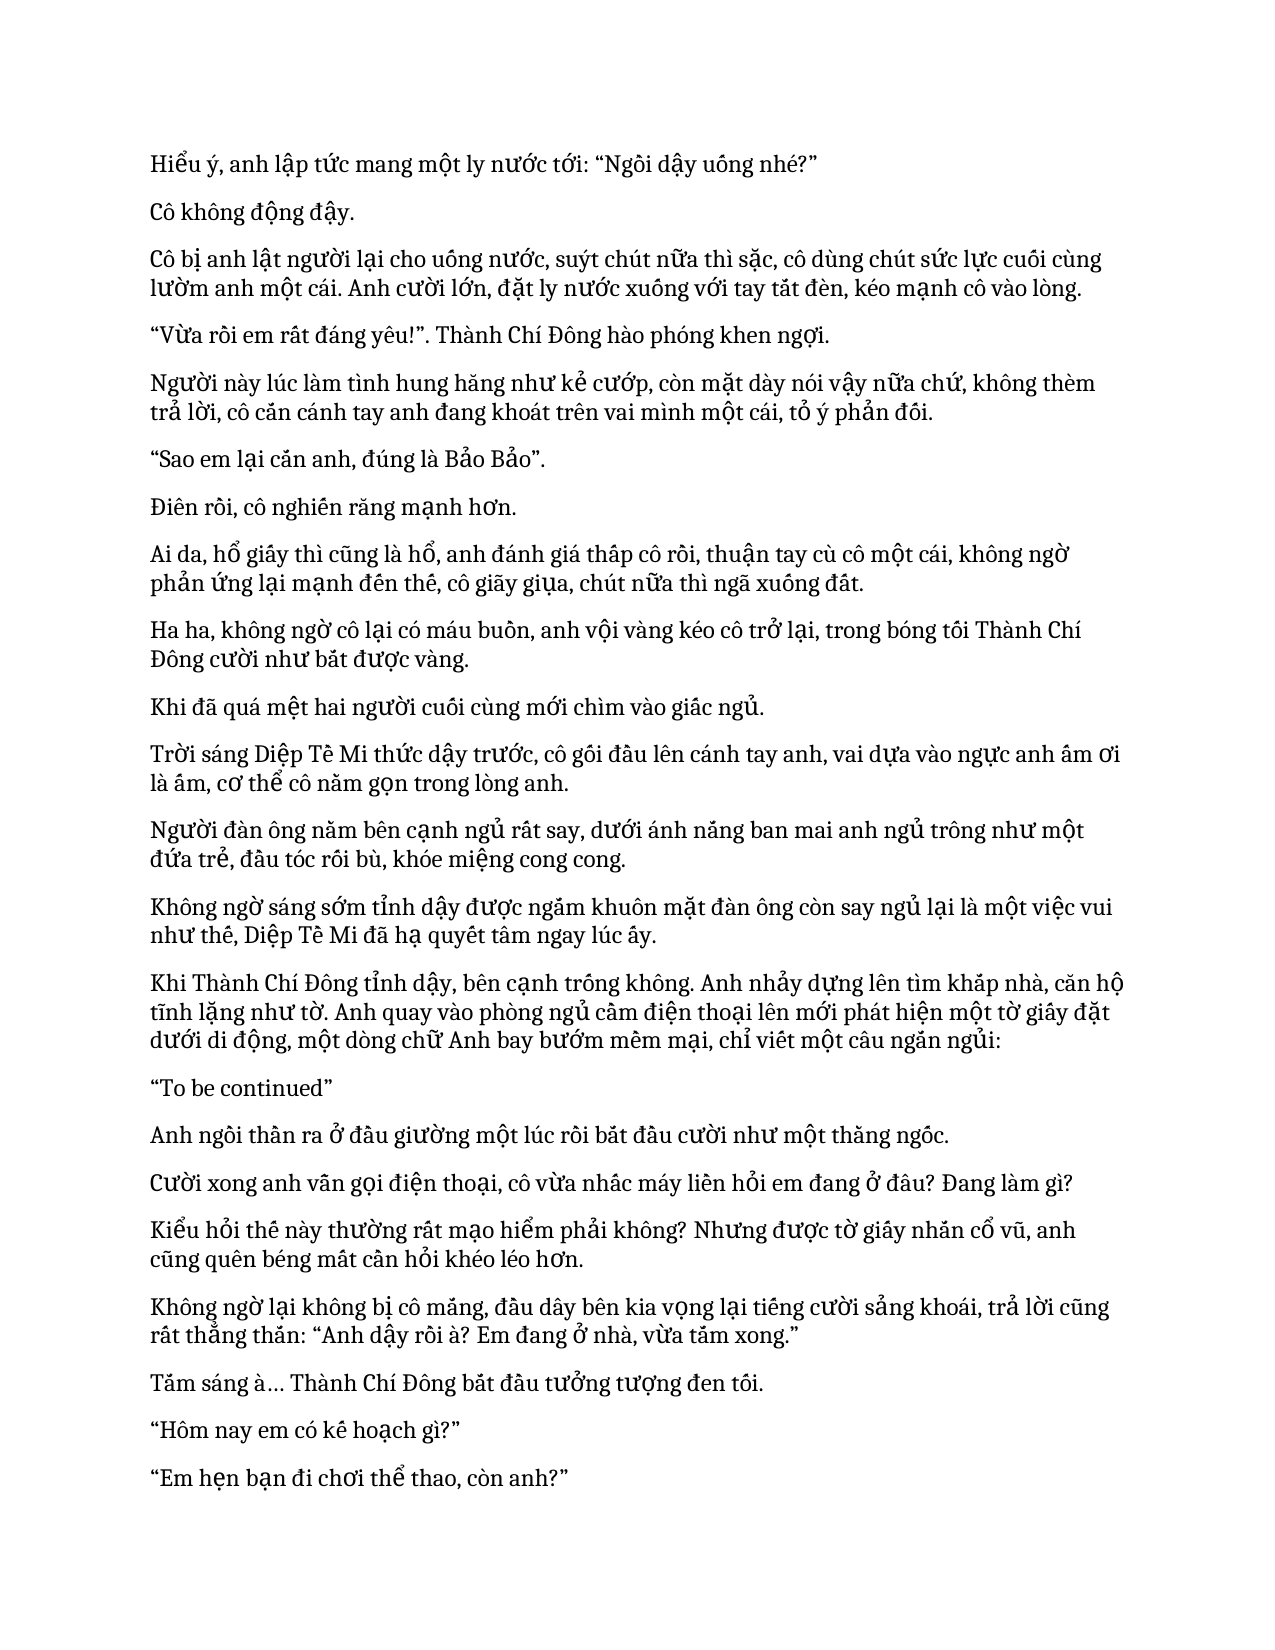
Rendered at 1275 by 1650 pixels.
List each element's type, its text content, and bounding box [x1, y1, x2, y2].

text “Em hẹn bạn đi chơi thể thao, còn anh?” [150, 1464, 1125, 1492]
text Cô bị anh lật người lại cho uống nước, suýt chút nữa thì sặc, cô dùng chút sức lực cuối cùng lườm anh một cái. Anh cười lớn, đặt ly nước xuống với tay tắt đèn, kéo mạnh cô vào lòng. [150, 245, 1125, 302]
text Ai da, hổ giấy thì cũng là hổ, anh đánh giá thấp cô rồi, thuận tay cù cô một cái, không ngờ phản ứng lại mạnh đến thế, cô giãy giụa, chút nữa thì ngã xuống đất. [150, 540, 1125, 597]
text Không ngờ sáng sớm tỉnh dậy được ngắm khuôn mặt đàn ông còn say ngủ lại là một việc vui như thế, Diệp Tề Mi đã hạ quyết tâm ngay lúc ấy. [150, 892, 1125, 950]
text Cười xong anh vẫn gọi điện thoại, cô vừa nhấc máy liền hỏi em đang ở đâu? Đang làm gì? [150, 1169, 1125, 1197]
text Điên rồi, cô nghiến răng mạnh hơn. [150, 492, 1125, 521]
text Kiểu hỏi thế này thường rất mạo hiểm phải không? Nhưng được tờ giấy nhắn cổ vũ, anh cũng quên béng mất cần hỏi khéo léo hơn. [150, 1216, 1125, 1274]
text Tắm sáng à… Thành Chí Đông bắt đầu tưởng tượng đen tối. [150, 1369, 1125, 1397]
text Anh ngồi thần ra ở đầu giường một lúc rồi bắt đầu cười như một thằng ngốc. [150, 1121, 1125, 1150]
text Khi đã quá mệt hai người cuối cùng mới chìm vào giấc ngủ. [150, 692, 1125, 721]
text Cô không động đậy. [150, 197, 1125, 226]
text Người đàn ông nằm bên cạnh ngủ rất say, dưới ánh nắng ban mai anh ngủ trông như một đứa trẻ, đầu tóc rối bù, khóe miệng cong cong. [150, 816, 1125, 874]
text Hiểu ý, anh lập tức mang một ly nước tới: “Ngồi dậy uống nhé?” [150, 150, 1125, 179]
text Khi Thành Chí Đông tỉnh dậy, bên cạnh trống không. Anh nhảy dựng lên tìm khắp nhà, căn hộ tĩnh lặng như tờ. Anh quay vào phòng ngủ cầm điện thoại lên mới phát hiện một tờ giấy đặt dưới di động, một dòng chữ Anh bay bướm mềm mại, chỉ viết một câu ngắn ngủi: [150, 969, 1125, 1055]
text “To be continued” [150, 1074, 1125, 1102]
text Trời sáng Diệp Tề Mi thức dậy trước, cô gối đầu lên cánh tay anh, vai dựa vào ngực anh ấm ơi là ấm, cơ thể cô nằm gọn trong lòng anh. [150, 740, 1125, 797]
text Người này lúc làm tình hung hăng như kẻ cướp, còn mặt dày nói vậy nữa chứ, không thèm trả lời, cô cắn cánh tay anh đang khoát trên vai mình một cái, tỏ ý phản đối. [150, 369, 1125, 426]
text “Vừa rồi em rất đáng yêu!”. Thành Chí Đông hào phóng khen ngợi. [150, 321, 1125, 350]
text Không ngờ lại không bị cô mắng, đầu dây bên kia vọng lại tiếng cười sảng khoái, trả lời cũng rất thẳng thắn: “Anh dậy rồi à? Em đang ở nhà, vừa tắm xong.” [150, 1292, 1125, 1350]
text “Hôm nay em có kế hoạch gì?” [150, 1416, 1125, 1445]
text Ha ha, không ngờ cô lại có máu buồn, anh vội vàng kéo cô trở lại, trong bóng tối Thành Chí Đông cười như bắt được vàng. [150, 616, 1125, 674]
text “Sao em lại cắn anh, đúng là Bảo Bảo”. [150, 445, 1125, 474]
